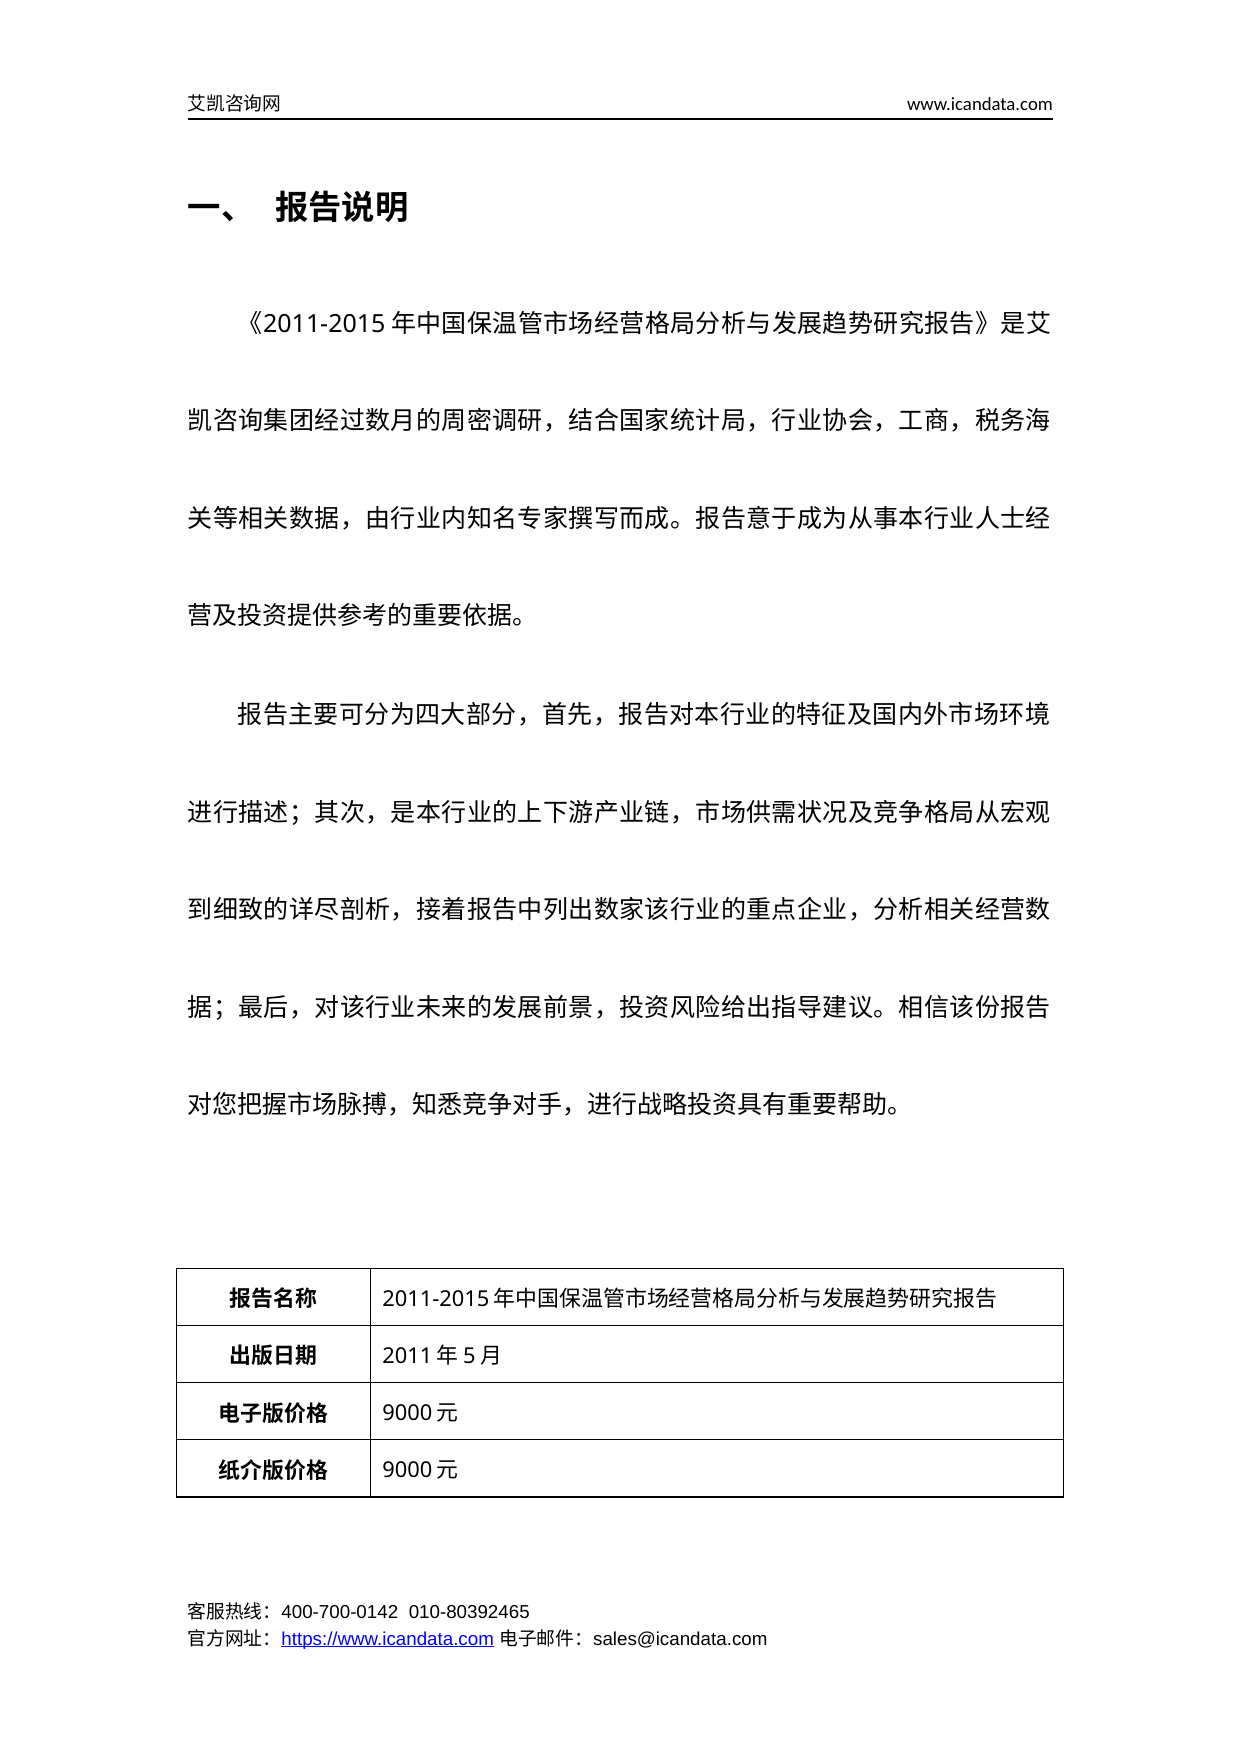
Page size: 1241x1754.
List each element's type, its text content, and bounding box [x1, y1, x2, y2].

table_cell 纸介版价格 [177, 1440, 370, 1496]
text 《2011-2015年中国保温管市场经营格局分析与发展趋势研究报告》是艾凯咨询集团经过数月的周密调研，结合国家统计局，行业协会，工商，税务海关等相关数据，由行业内知名专家撰写而成。报告意于成为从事本行业人士经营及投资提供参考的重要依据。 [187, 289, 1053, 646]
table_header 报告名称 [177, 1269, 370, 1325]
table_header 2011-2015年中国保温管市场经营格局分析与发展趋势研究报告 [371, 1269, 1063, 1325]
subtitle 报告说明 [187, 172, 1053, 237]
table_cell 电子版价格 [177, 1383, 370, 1439]
table_cell 2011年5月 [371, 1326, 1063, 1382]
text 报告主要可分为四大部分，首先，报告对本行业的特征及国内外市场环境进行描述；其次，是本行业的上下游产业链，市场供需状况及竞争格局从宏观到细致的详尽剖析，接着报告中列出数家该行业的重点企业，分析相关经营数据；最后，对该行业未来的发展前景，投资风险给出指导建议。相信该份报告对您把握市场脉搏，知悉竞争对手，进行战略投资具有重要帮助。 [187, 681, 1053, 1136]
table_cell 出版日期 [177, 1326, 370, 1382]
table_cell 9000元 [371, 1440, 1063, 1496]
table_cell 9000元 [371, 1383, 1063, 1439]
